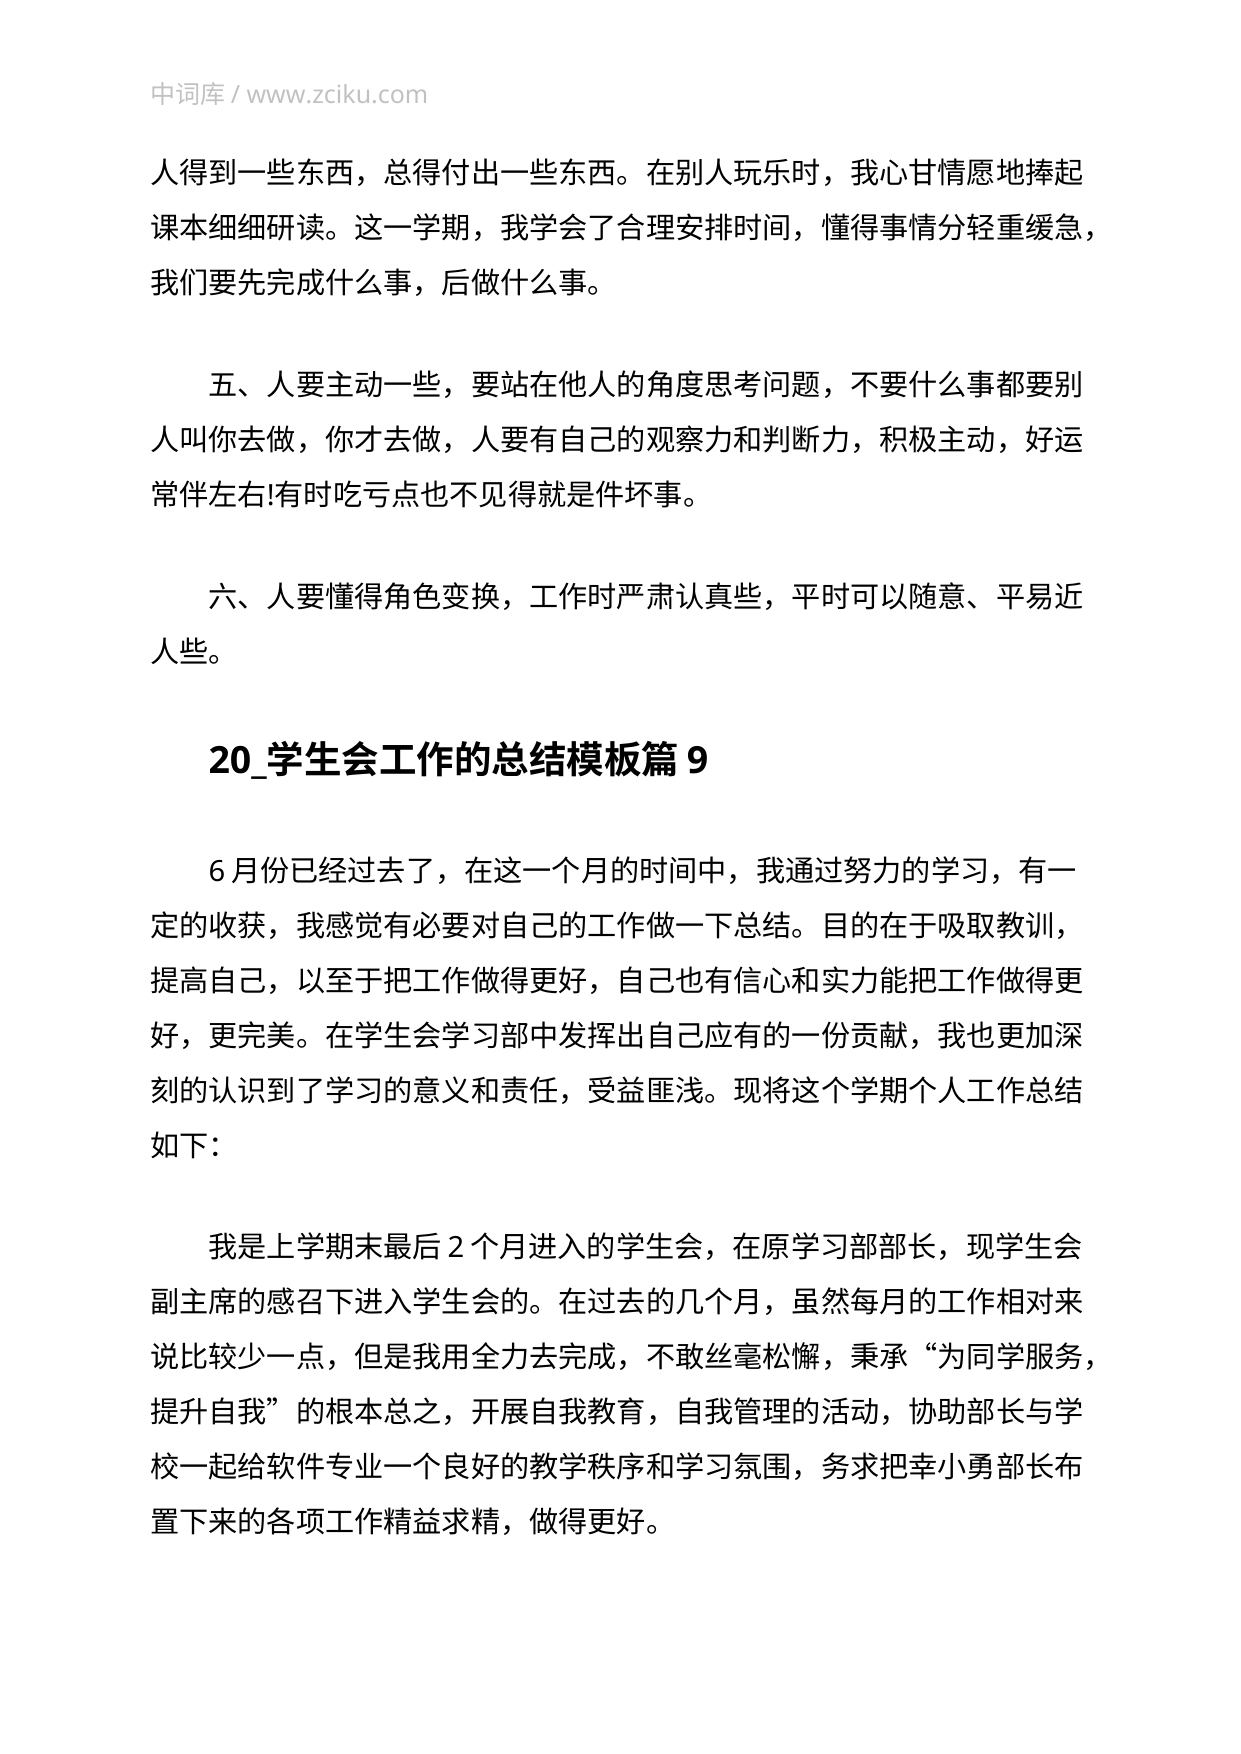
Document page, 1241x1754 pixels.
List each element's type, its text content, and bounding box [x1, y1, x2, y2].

text 6月份已经过去了，在这一个月的时间中，我通过努力的学习，有一定的收获，我感觉有必要对自己的工作做一下总结。目的在于吸取教训，提高自己，以至于把工作做得更好，自己也有信心和实力能把工作做得更好，更完美。在学生会学习部中发挥出自己应有的一份贡献，我也更加深刻的认识到了学习的意义和责任，受益匪浅。现将这个学期个人工作总结如下： [150, 848, 1090, 1164]
text 20_学生会工作的总结模板篇9 [150, 730, 1090, 784]
text 我是上学期末最后2个月进入的学生会，在原学习部部长，现学生会副主席的感召下进入学生会的。在过去的几个月，虽然每月的工作相对来说比较少一点，但是我用全力去完成，不敢丝毫松懈，秉承“为同学服务，提升自我”的根本总之，开展自我教育，自我管理的活动，协助部长与学校一起给软件专业一个良好的教学秩序和学习氛围，务求把幸小勇部长布置下来的各项工作精益求精，做得更好。 [150, 1224, 1090, 1541]
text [150, 150, 1090, 302]
text 五、人要主动一些，要站在他人的角度思考问题，不要什么事都要别人叫你去做，你才去做，人要有自己的观察力和判断力，积极主动，好运常伴左右!有时吃亏点也不见得就是件坏事。 [150, 362, 1090, 514]
text 六、人要懂得角色变换，工作时严肃认真些，平时可以随意、平易近人些。 [150, 573, 1090, 671]
